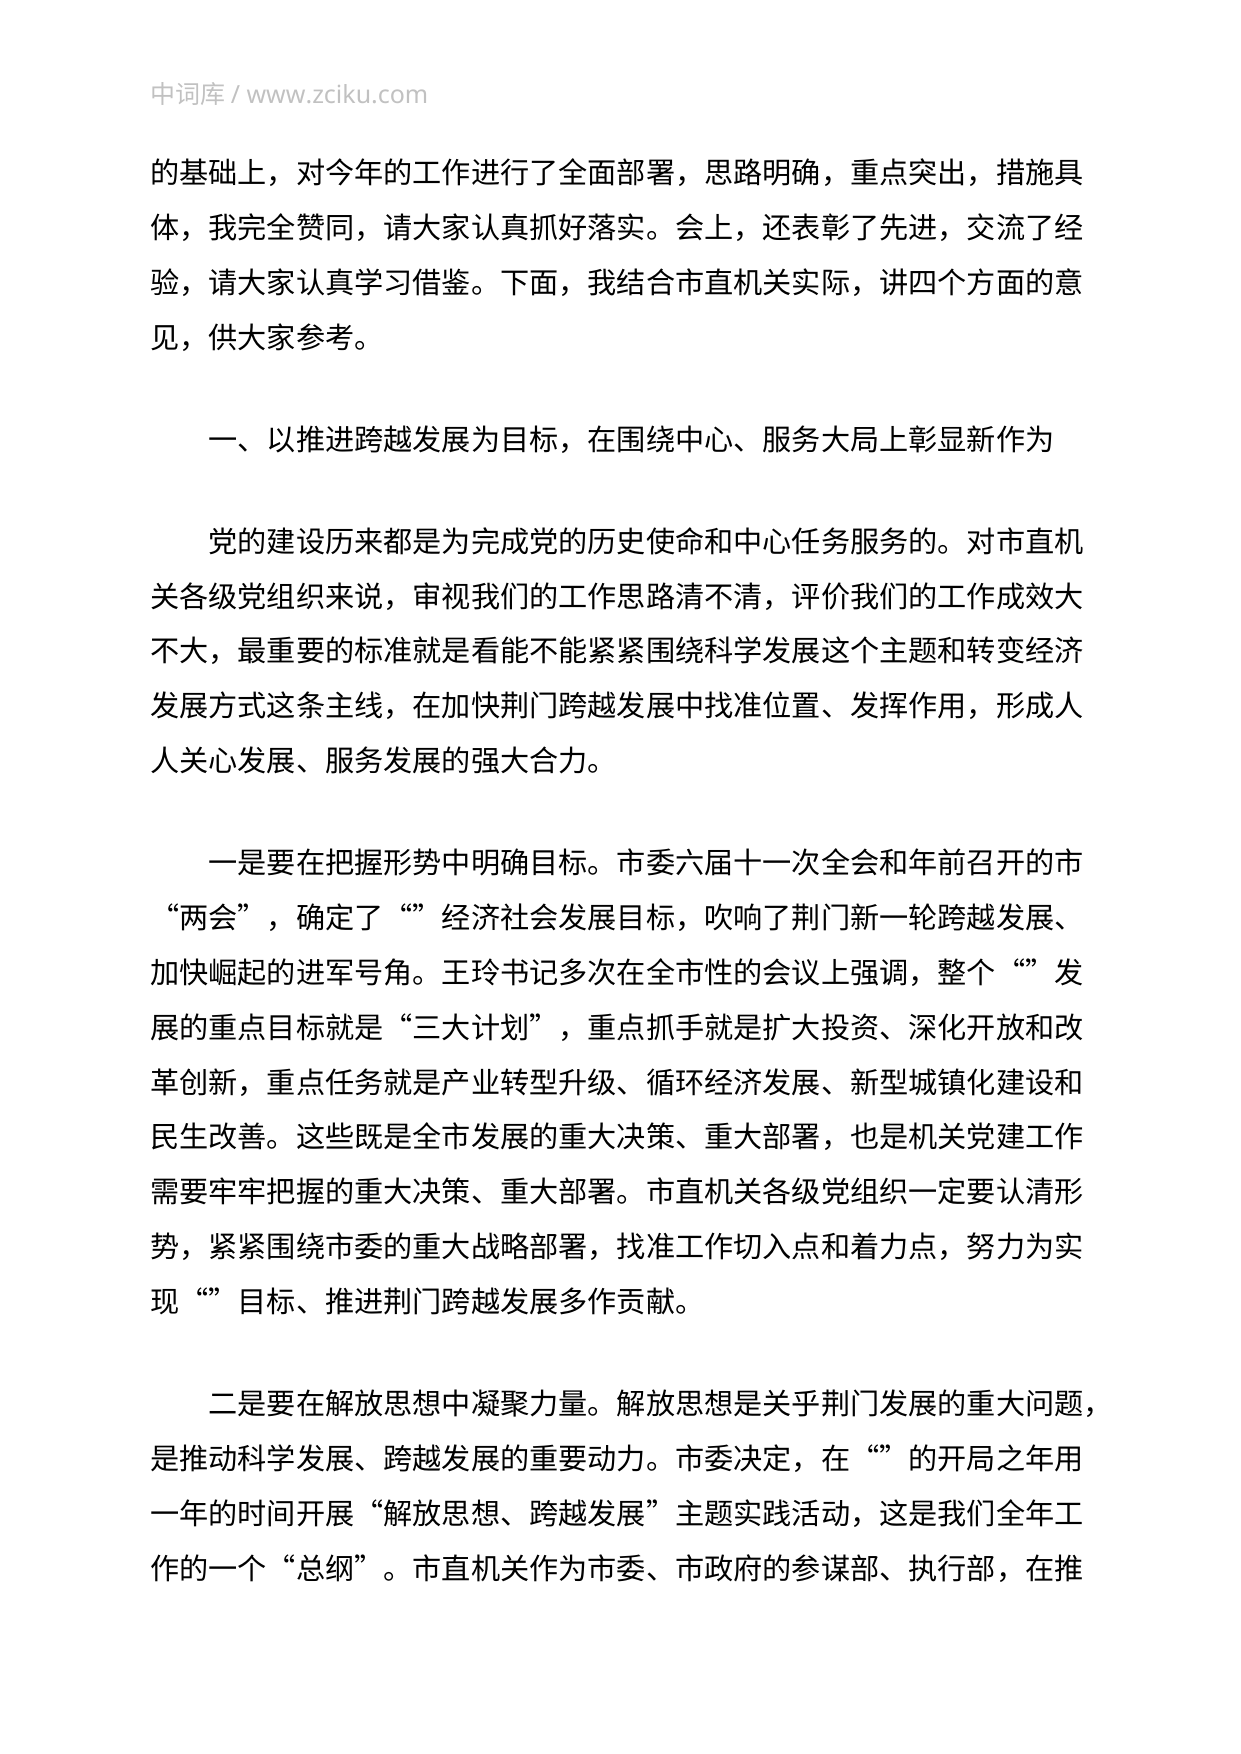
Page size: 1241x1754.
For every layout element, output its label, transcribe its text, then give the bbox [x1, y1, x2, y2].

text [150, 1381, 1090, 1587]
text 一、以推进跨越发展为目标，在围绕中心、服务大局上彰显新作为 [150, 416, 1090, 459]
text 党的建设历来都是为完成党的历史使命和中心任务服务的。对市直机关各级党组织来说，审视我们的工作思路清不清，评价我们的工作成效大不大，最重要的标准就是看能不能紧紧围绕科学发展这个主题和转变经济发展方式这条主线，在加快荆门跨越发展中找准位置、发挥作用，形成人人关心发展、服务发展的强大合力。 [150, 518, 1090, 780]
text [150, 150, 1090, 357]
text 一是要在把握形势中明确目标。市委六届十一次全会和年前召开的市“两会”，确定了“”经济社会发展目标，吹响了荆门新一轮跨越发展、加快崛起的进军号角。王玲书记多次在全市性的会议上强调，整个“”发展的重点目标就是“三大计划”，重点抓手就是扩大投资、深化开放和改革创新，重点任务就是产业转型升级、循环经济发展、新型城镇化建设和民生改善。这些既是全市发展的重大决策、重大部署，也是机关党建工作需要牢牢把握的重大决策、重大部署。市直机关各级党组织一定要认清形势，紧紧围绕市委的重大战略部署，找准工作切入点和着力点，努力为实现“”目标、推进荆门跨越发展多作贡献。 [150, 839, 1090, 1321]
